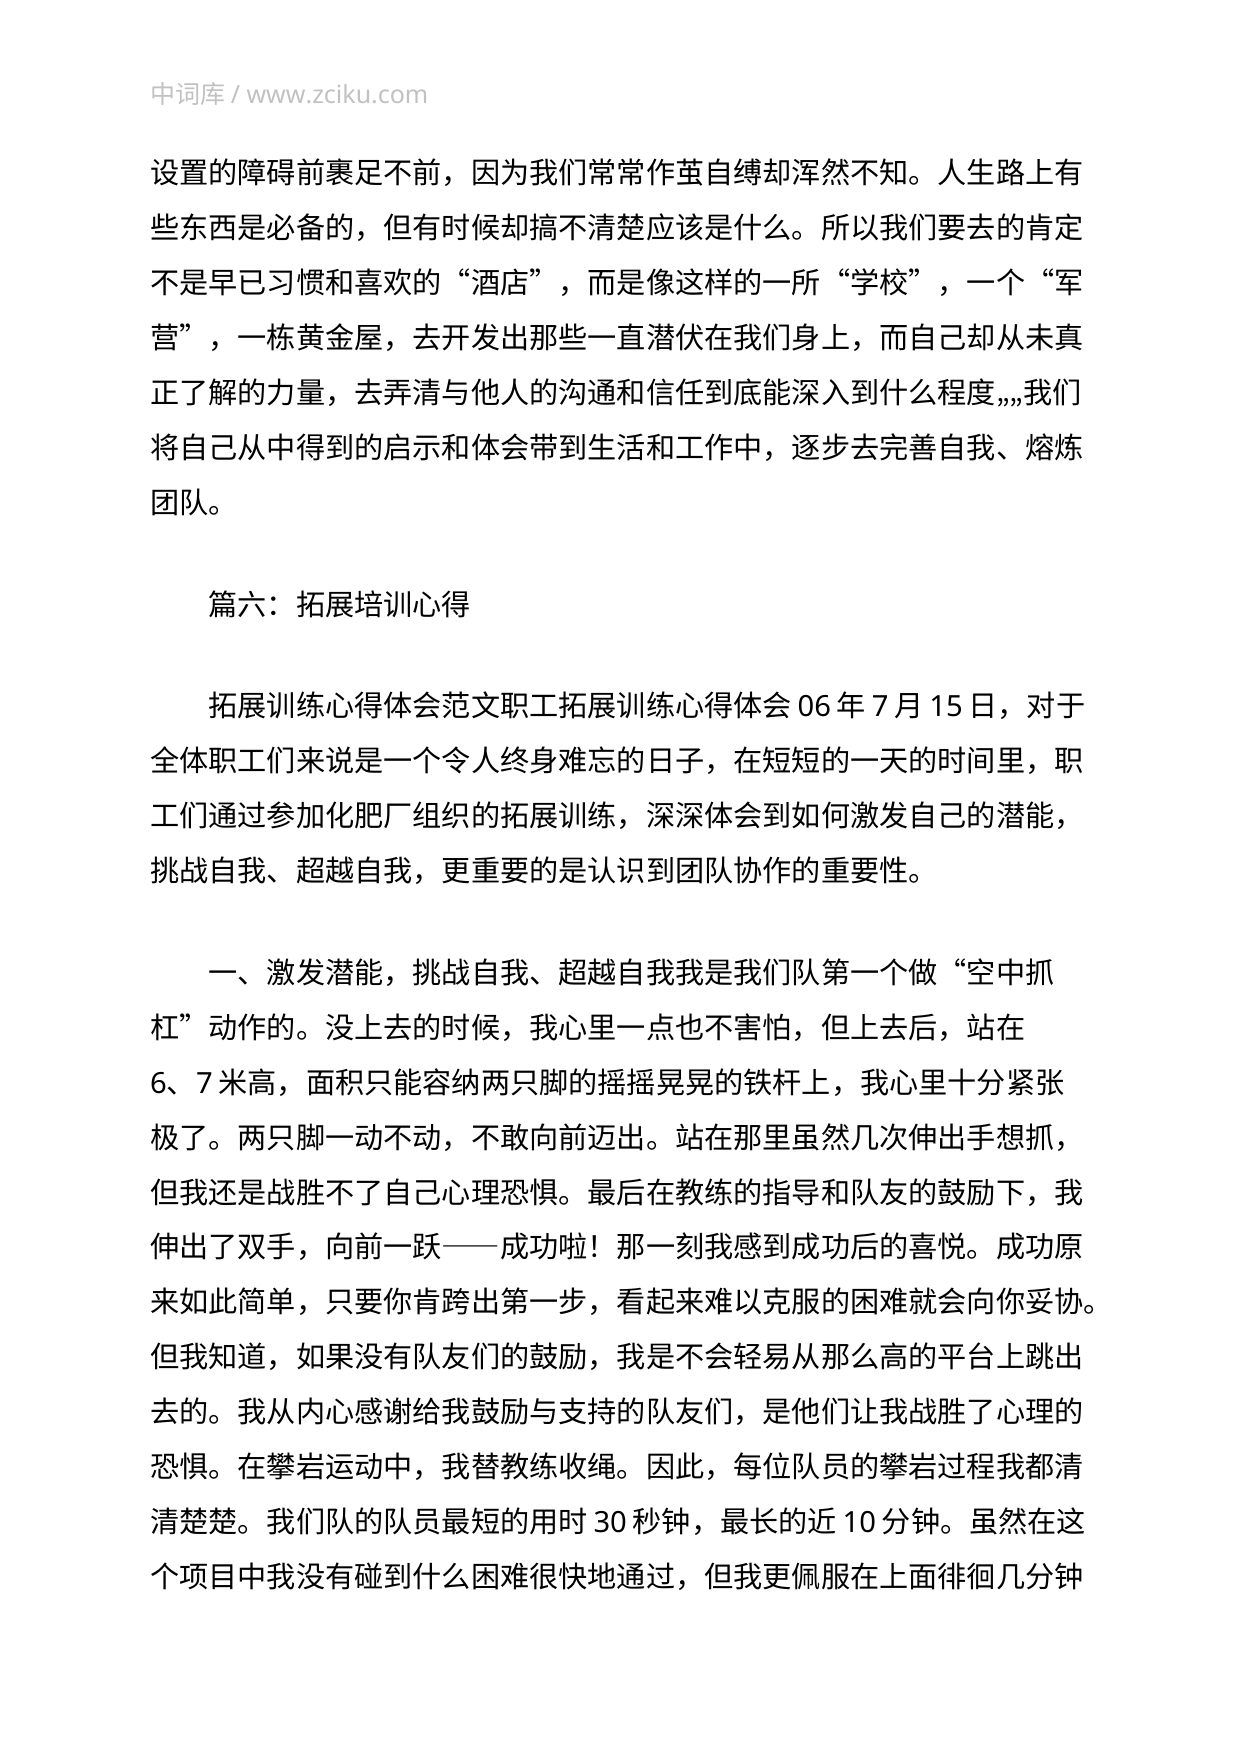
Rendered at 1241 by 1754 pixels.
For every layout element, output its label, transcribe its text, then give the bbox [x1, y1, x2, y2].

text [150, 150, 1090, 522]
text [150, 949, 1090, 1596]
text 拓展训练心得体会范文职工拓展训练心得体会06年7月15日，对于全体职工们来说是一个令人终身难忘的日子，在短短的一天的时间里，职工们通过参加化肥厂组织的拓展训练，深深体会到如何激发自己的潜能，挑战自我、超越自我，更重要的是认识到团队协作的重要性。 [150, 683, 1090, 890]
text 篇六：拓展培训心得 [150, 581, 1090, 623]
